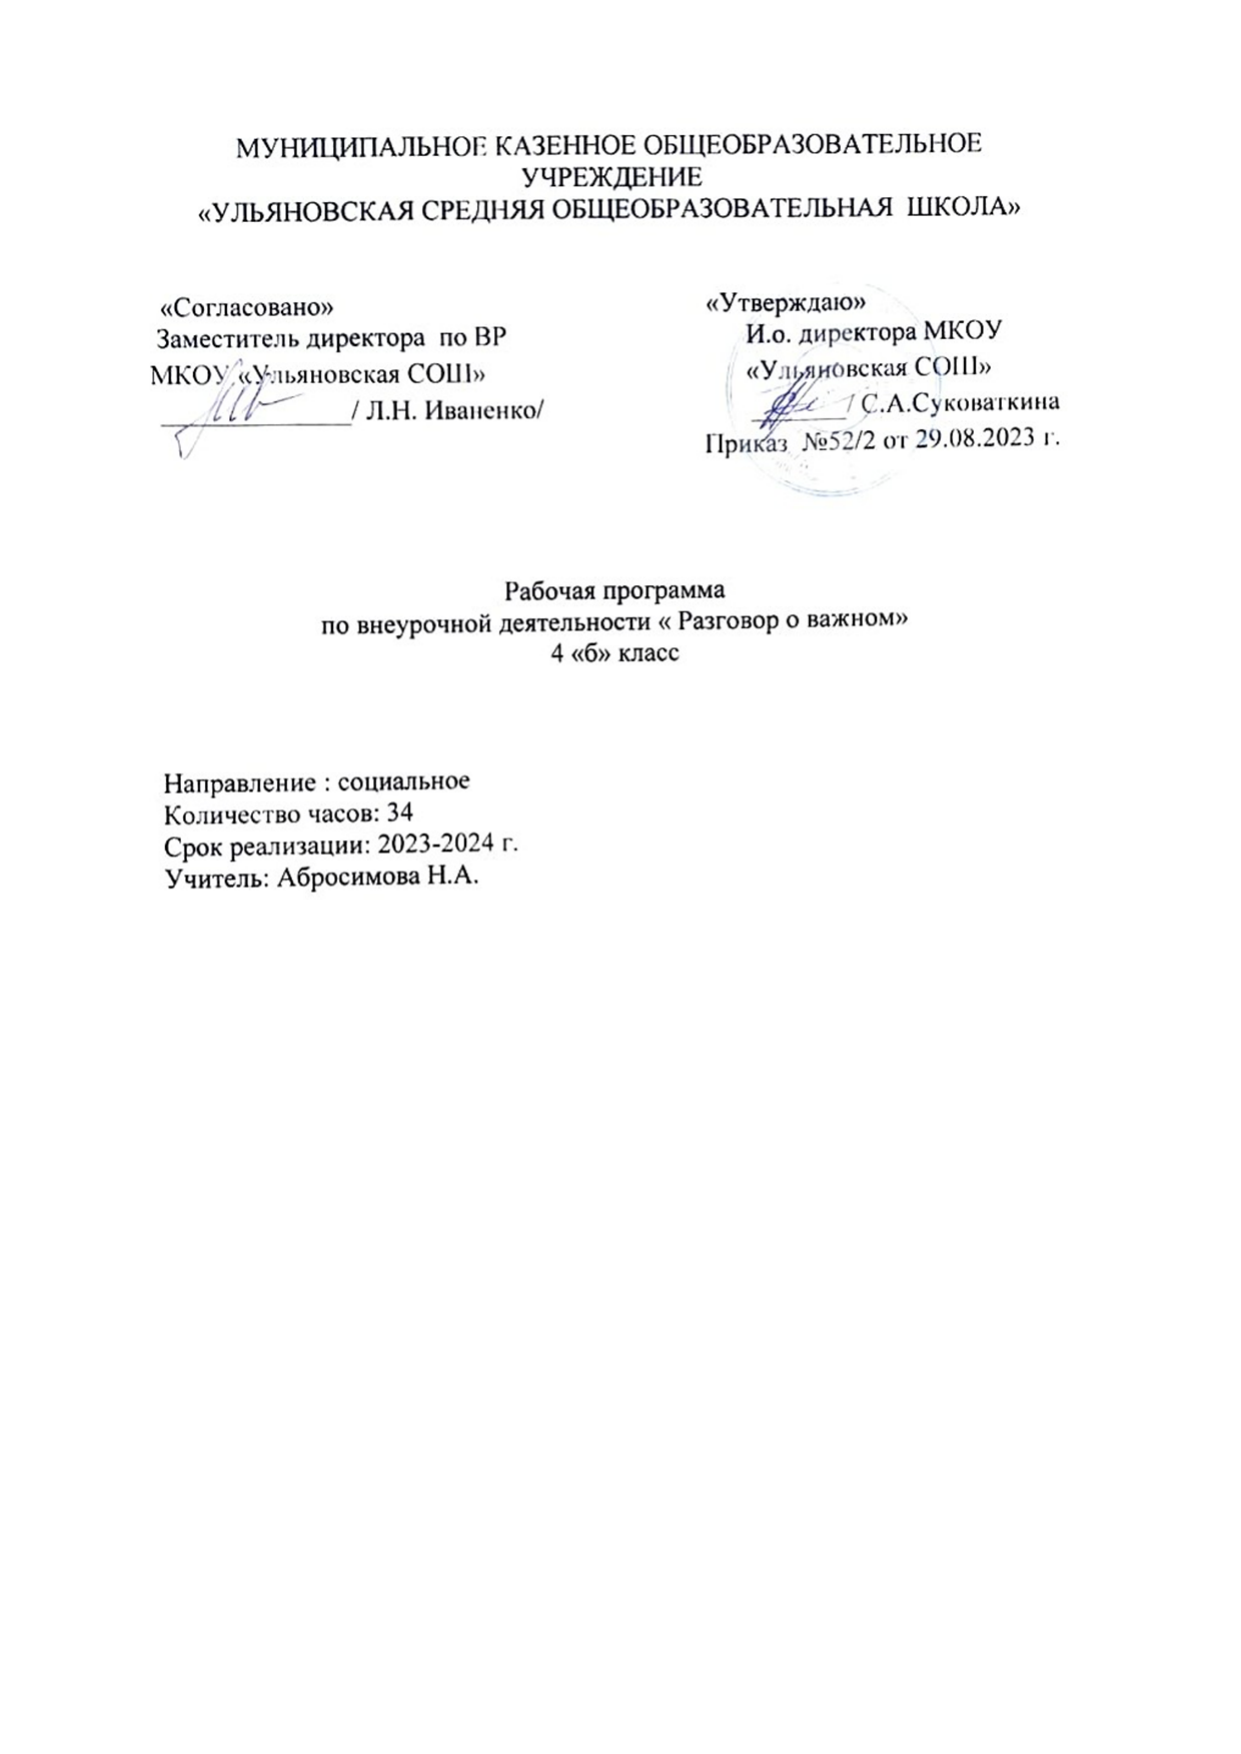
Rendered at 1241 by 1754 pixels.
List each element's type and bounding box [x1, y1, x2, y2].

picture [149, 118, 1183, 1754]
